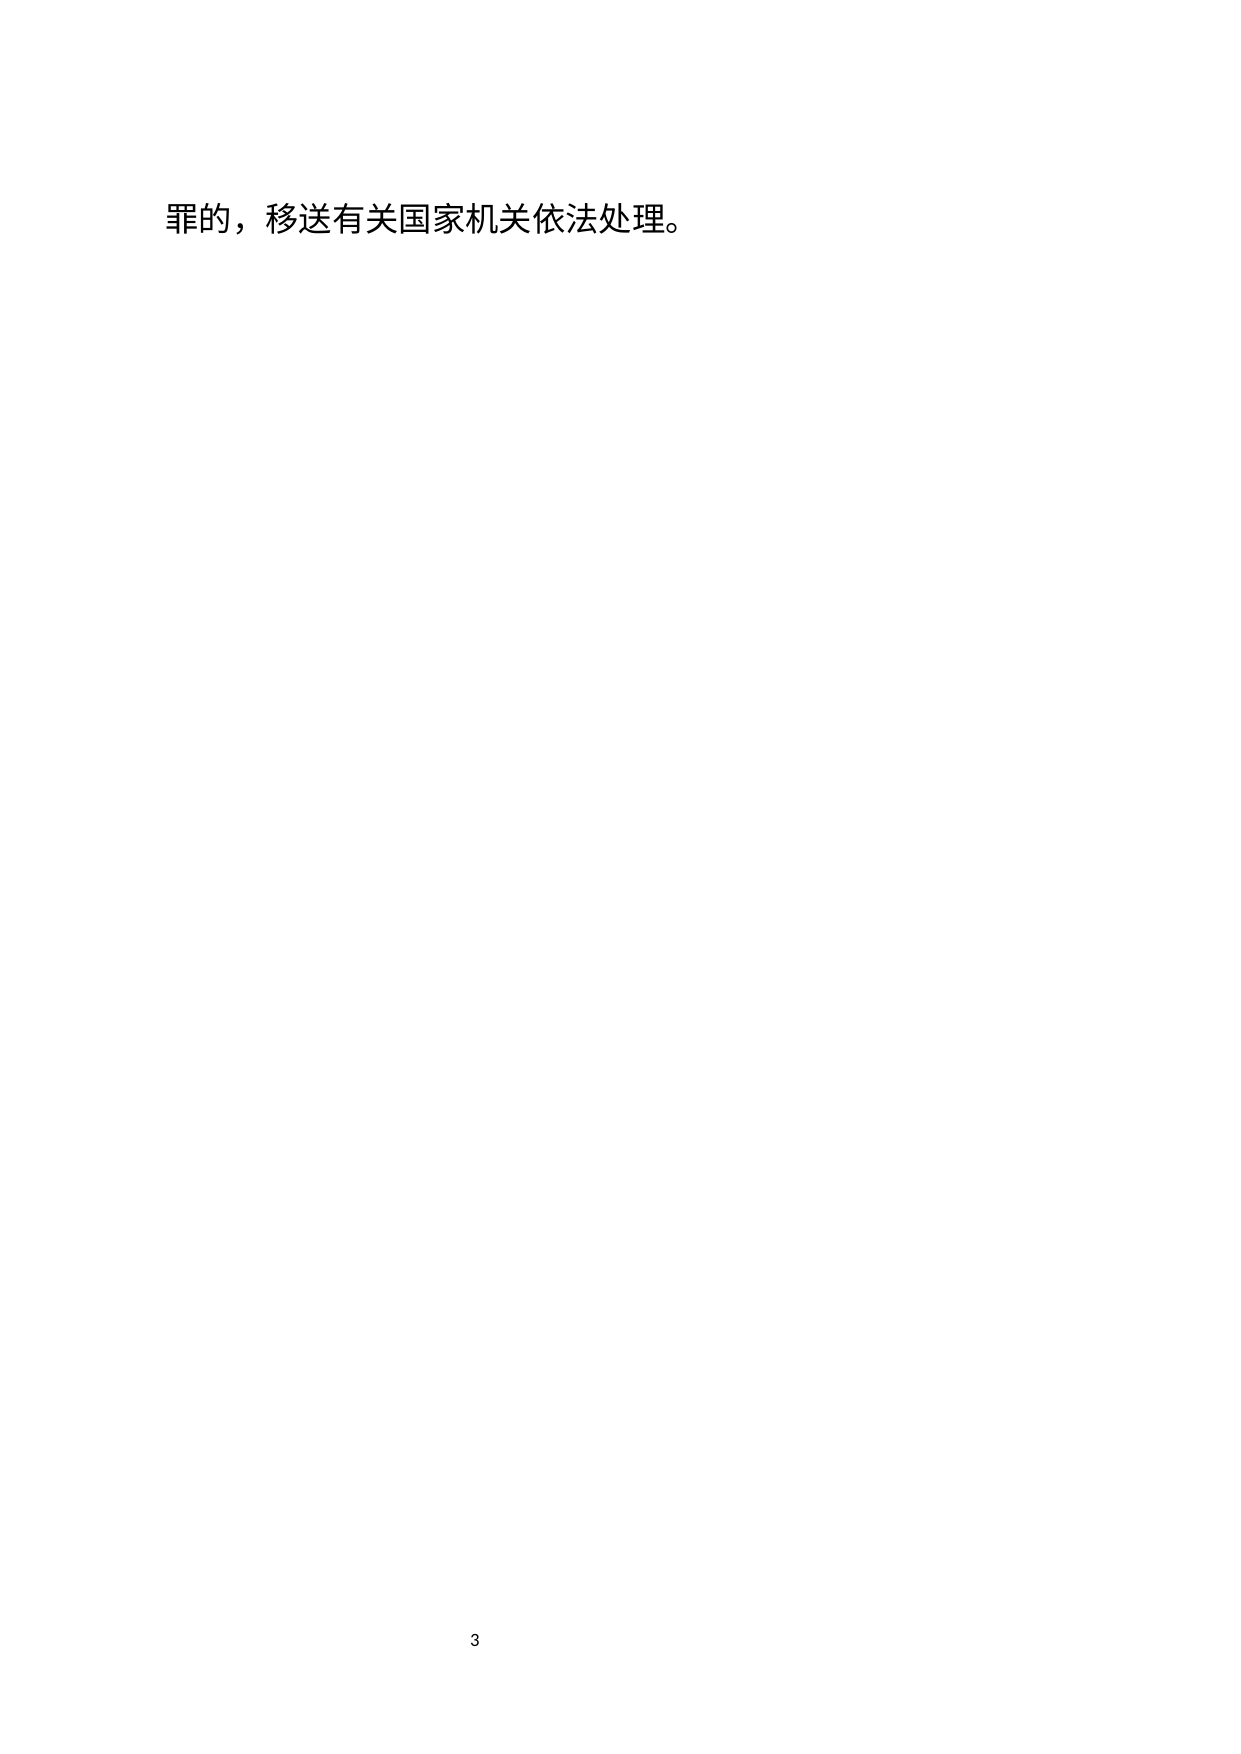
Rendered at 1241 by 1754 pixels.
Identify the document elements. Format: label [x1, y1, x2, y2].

text [165, 184, 1075, 249]
